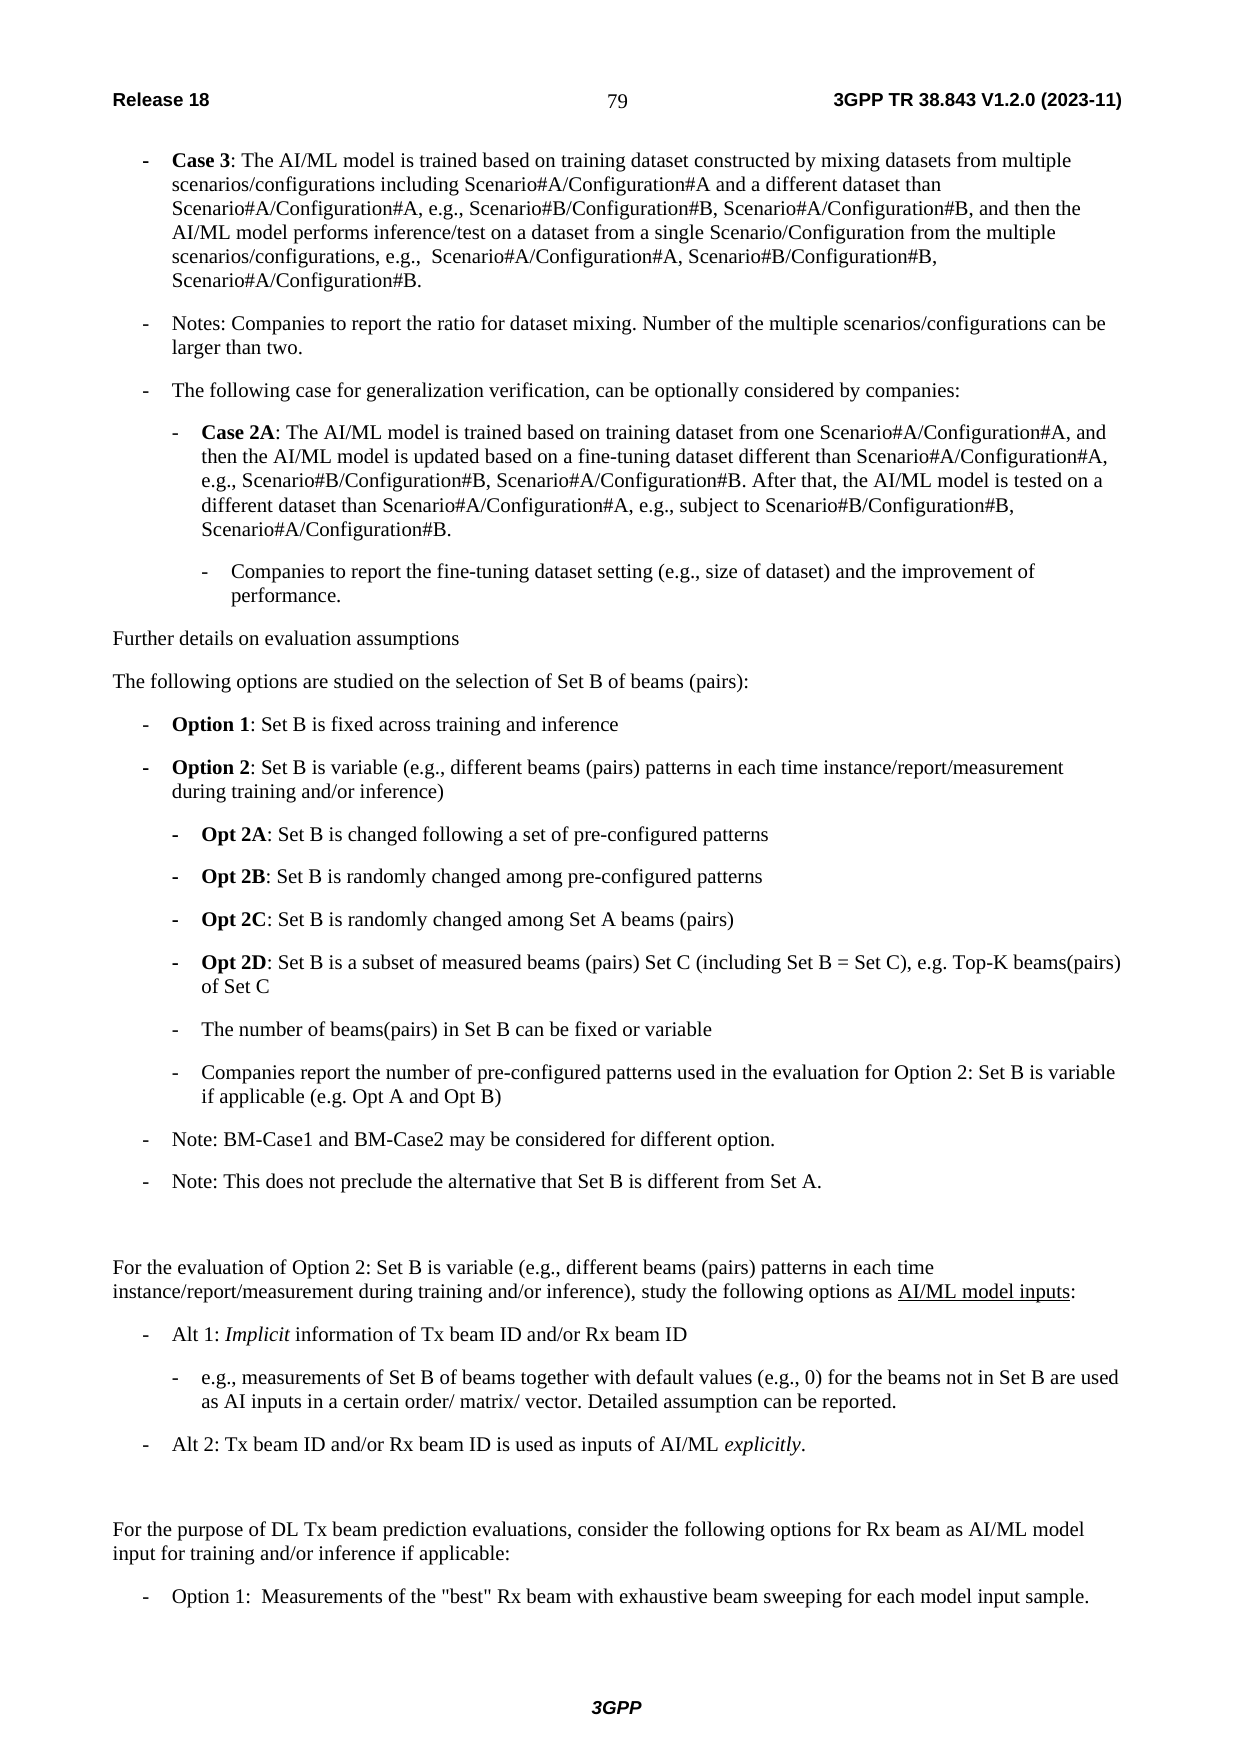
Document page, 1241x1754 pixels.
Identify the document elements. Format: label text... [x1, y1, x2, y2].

text - Alt 2: Tx beam ID and/or Rx beam ID is used as inputs of AI/ML explicitly. [142, 1432, 1122, 1456]
text - Opt 2A: Set B is changed following a set of pre-configured patterns [172, 822, 1122, 846]
text - Companies report the number of pre-configured patterns used in the evaluation for Option 2: Set B is variable if applicable (e.g. Opt A and Opt B) [172, 1060, 1122, 1108]
text - Note: BM-Case1 and BM-Case2 may be considered for different option. [142, 1127, 1122, 1151]
text - The following case for generalization verification, can be optionally considered by companies: [142, 377, 1122, 402]
text For the evaluation of Option 2: Set B is variable (e.g., different beams (pairs) patterns in each time instance/report/measurement during training and/or inference), study the following options as AI/ML model inputs: [112, 1255, 1122, 1303]
text - e.g., measurements of Set B of beams together with default values (e.g., 0) for the beams not in Set B are used as AI inputs in a certain order/ matrix/ vector. Detailed assumption can be reported. [172, 1365, 1122, 1413]
text - Alt 1: Implicit information of Tx beam ID and/or Rx beam ID [142, 1322, 1122, 1346]
text For the purpose of DL Tx beam prediction evaluations, consider the following options for Rx beam as AI/ML model input for training and/or inference if applicable: [112, 1517, 1122, 1565]
text - Option 1: Set B is fixed across training and inference [142, 712, 1122, 736]
text - Note: This does not preclude the alternative that Set B is different from Set A. [142, 1169, 1122, 1193]
text - Case 2A: The AI/ML model is trained based on training dataset from one Scenario#A/Configuration#A, and then the AI/ML model is updated based on a fine-tuning dataset different than Scenario#A/Configuration#A, e.g., Scenario#B/Configuration#B, Scenario#A/Configuration#B. After that, the AI/ML model is tested on a different dataset than Scenario#A/Configuration#A, e.g., subject to Scenario#B/Configuration#B, Scenario#A/Configuration#B. [172, 420, 1122, 541]
text - Opt 2B: Set B is randomly changed among pre-configured patterns [172, 864, 1122, 888]
text - Option 2: Set B is variable (e.g., different beams (pairs) patterns in each time instance/report/measurement during training and/or inference) [142, 755, 1122, 803]
text - Opt 2C: Set B is randomly changed among Set A beams (pairs) [172, 907, 1122, 931]
text - Companies to report the fine-tuning dataset setting (e.g., size of dataset) and the improvement of performance. [201, 559, 1122, 607]
text - The number of beams(pairs) in Set B can be fixed or variable [172, 1017, 1122, 1041]
text Further details on evaluation assumptions [112, 626, 1122, 650]
text The following options are studied on the selection of Set B of beams (pairs): [112, 669, 1122, 693]
text - Opt 2D: Set B is a subset of measured beams (pairs) Set C (including Set B = Set C), e.g. Top-K beams(pairs) of Set C [172, 950, 1122, 998]
text - Option 1: Measurements of the "best" Rx beam with exhaustive beam sweeping for each model input sample. [142, 1584, 1122, 1608]
text - Case 3: The AI/ML model is trained based on training dataset constructed by mixing datasets from multiple scenarios/configurations including Scenario#A/Configuration#A and a different dataset than Scenario#A/Configuration#A, e.g., Scenario#B/Configuration#B, Scenario#A/Configuration#B, and then the AI/ML model performs inference/test on a dataset from a single Scenario/Configuration from the multiple scenarios/configurations, e.g., Scenario#A/Configuration#A, Scenario#B/Configuration#B, Scenario#A/Configuration#B. [142, 147, 1122, 292]
text - Notes: Companies to report the ratio for dataset mixing. Number of the multiple scenarios/configurations can be larger than two. [142, 311, 1122, 359]
